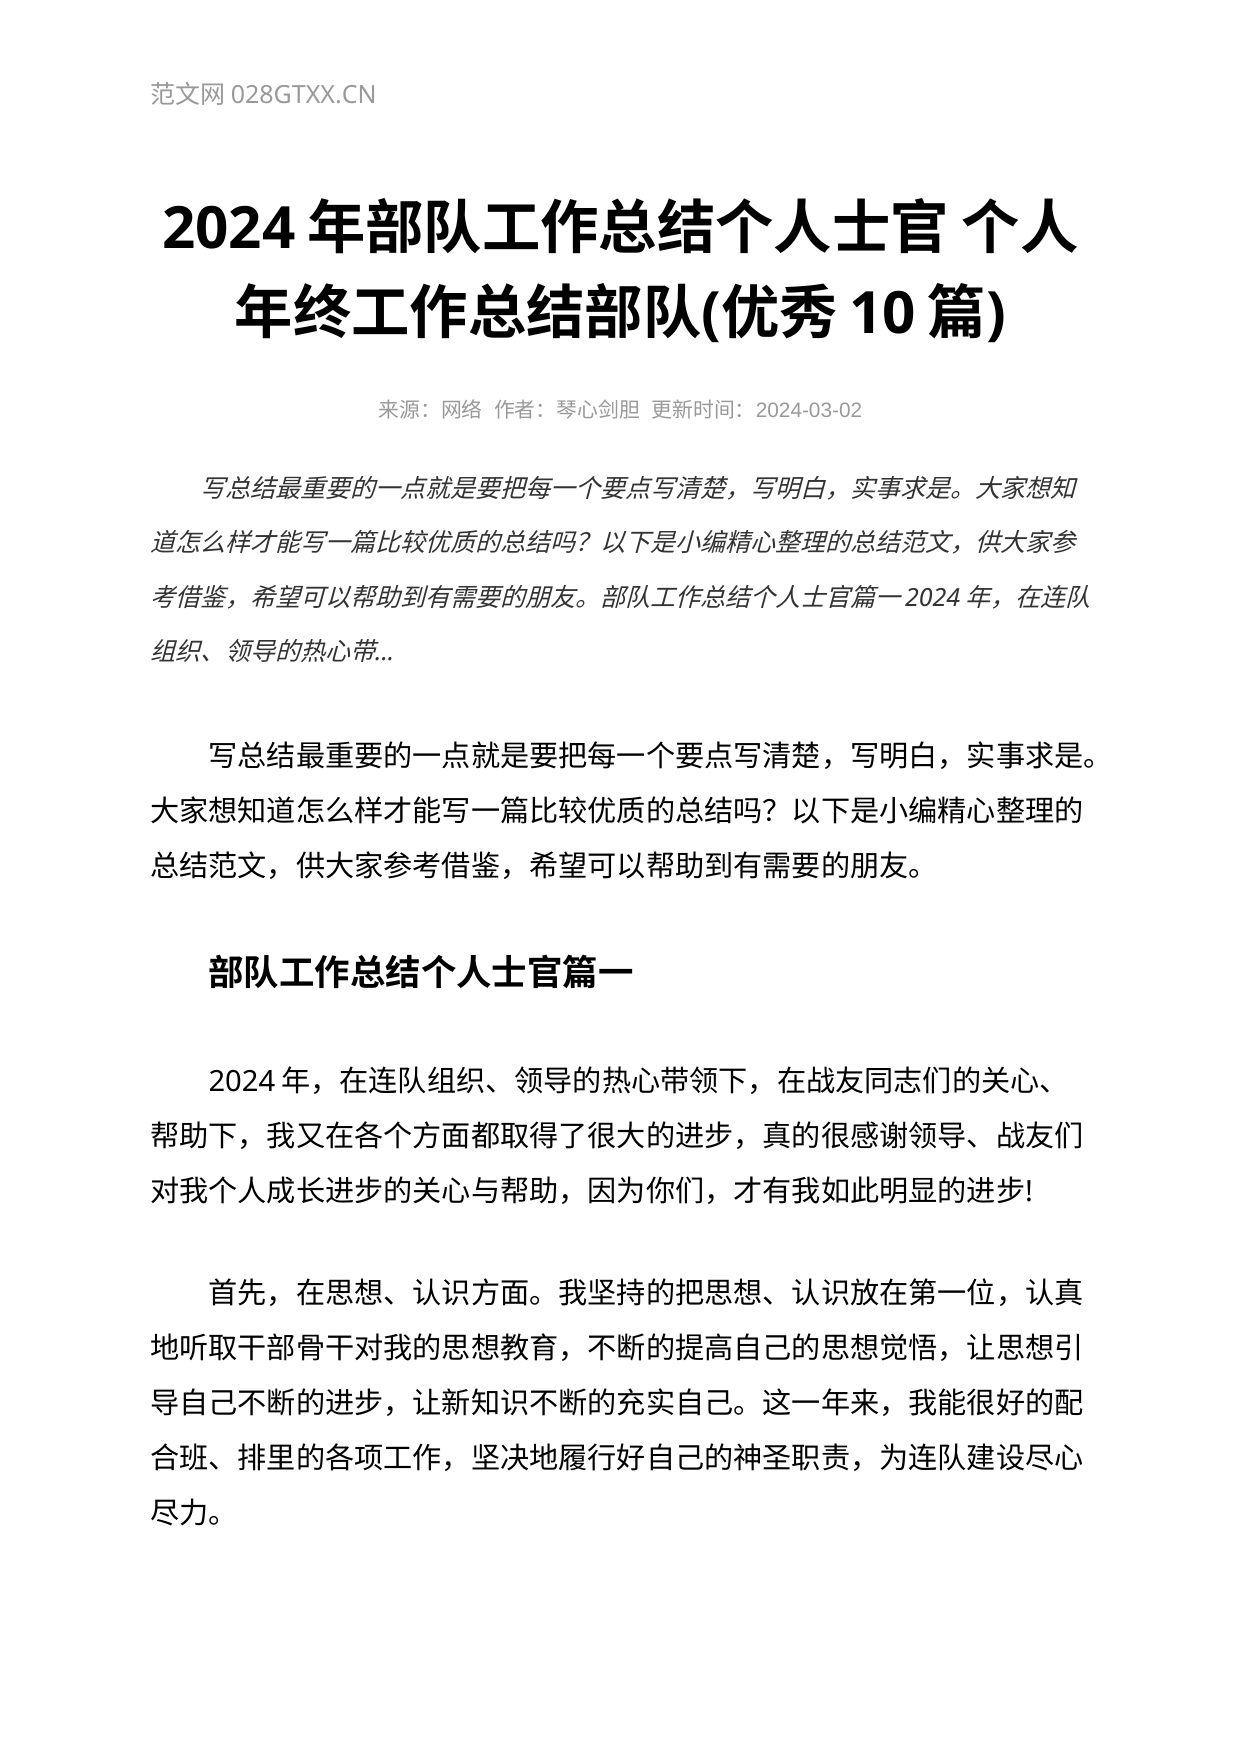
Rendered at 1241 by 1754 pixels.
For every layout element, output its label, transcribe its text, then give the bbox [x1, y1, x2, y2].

text 首先，在思想、认识方面。我坚持的把思想、认识放在第一位，认真地听取干部骨干对我的思想教育，不断的提高自己的思想觉悟，让思想引导自己不断的进步，让新知识不断的充实自己。这一年来，我能很好的配合班、排里的各项工作，坚决地履行好自己的神圣职责，为连队建设尽心尽力。 [150, 1270, 1090, 1532]
subtitle 2024年部队工作总结个人士官 个人年终工作总结部队(优秀10篇) [150, 181, 1090, 351]
text 来源：网络 作者：琴心剑胆 更新时间：2024-03-02 [150, 398, 1090, 422]
text 2024年，在连队组织、领导的热心带领下，在战友同志们的关心、帮助下，我又在各个方面都取得了很大的进步，真的很感谢领导、战友们对我个人成长进步的关心与帮助，因为你们，才有我如此明显的进步! [150, 1058, 1090, 1210]
text 部队工作总结个人士官篇一 [150, 944, 1090, 996]
text 写总结最重要的一点就是要把每一个要点写清楚，写明白，实事求是。大家想知道怎么样才能写一篇比较优质的总结吗？以下是小编精心整理的总结范文，供大家参考借鉴，希望可以帮助到有需要的朋友。 [150, 733, 1090, 885]
text 写总结最重要的一点就是要把每一个要点写清楚，写明白，实事求是。大家想知道怎么样才能写一篇比较优质的总结吗？以下是小编精心整理的总结范文，供大家参考借鉴，希望可以帮助到有需要的朋友。部队工作总结个人士官篇一2024年，在连队组织、领导的热心带... [150, 468, 1090, 668]
